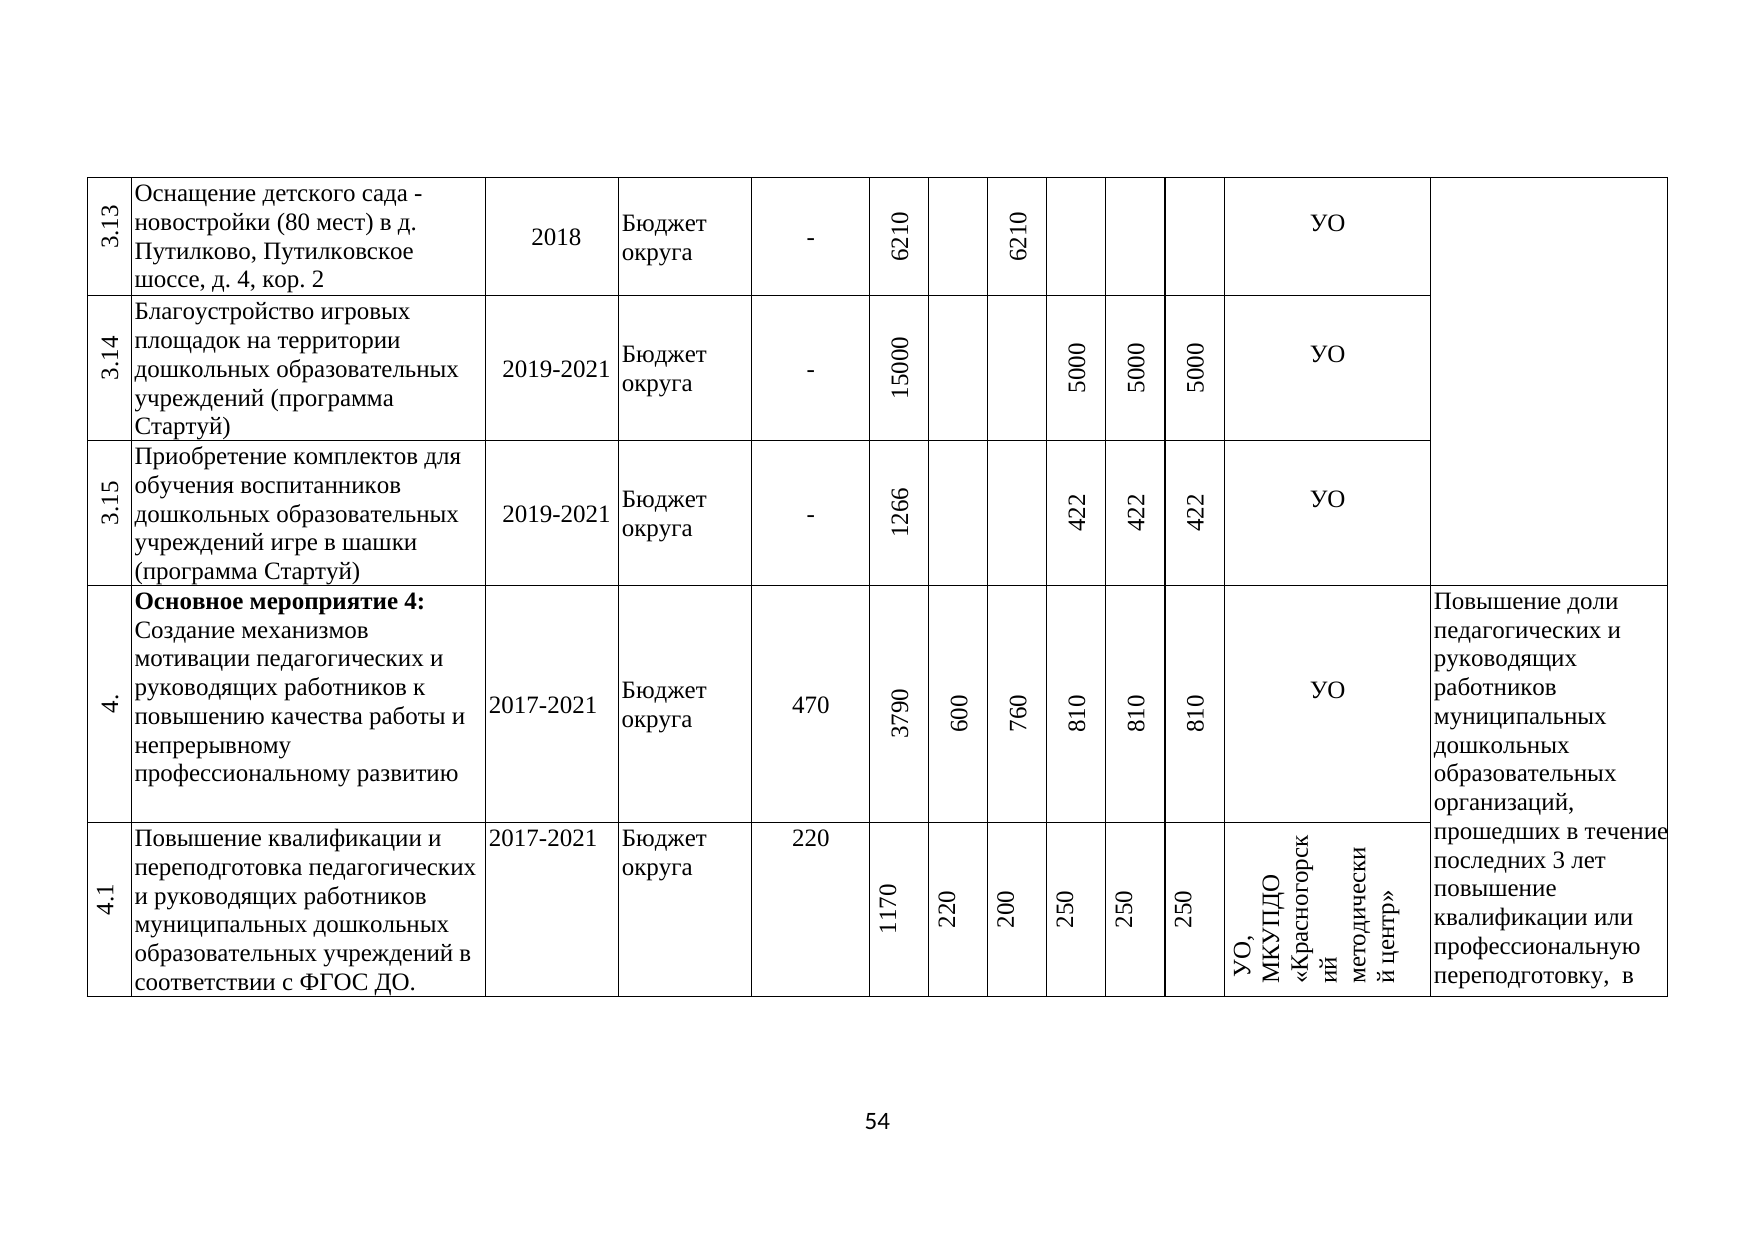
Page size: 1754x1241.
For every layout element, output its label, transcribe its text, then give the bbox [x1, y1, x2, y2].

table_cell [929, 441, 987, 585]
table_cell [1047, 178, 1105, 295]
table_cell 422 [1166, 441, 1224, 585]
table_cell [929, 178, 987, 295]
table_cell - [752, 296, 869, 440]
table_cell УО [1225, 441, 1430, 585]
table_cell 3.15 [88, 441, 131, 585]
table_cell 6210 [988, 178, 1046, 295]
table_cell 2018 [486, 178, 618, 295]
table_cell 200 [988, 823, 1046, 996]
table_cell УО [1225, 178, 1430, 295]
table_cell 3.13 [88, 178, 131, 295]
table_cell 3.14 [88, 296, 131, 440]
table_cell 2017-2021 [486, 586, 618, 822]
table_cell 4.1 [88, 823, 131, 996]
table_cell 2019-2021 [486, 441, 618, 585]
table_cell 810 [1166, 586, 1224, 822]
table_cell [988, 296, 1046, 440]
table_cell Повышение доли педагогических и руководящих работников муниципальных дошкольных образовательных организаций, прошедших в течение последних 3 лет повышение квалификации или профессиональную переподготовку, в общей численности педагогических и руководящих работников дошкольных образовательных организаций до 100 процентов [1431, 586, 1667, 996]
table_cell [1166, 178, 1224, 295]
table_cell 3790 [870, 586, 928, 822]
table_cell 15000 [870, 296, 928, 440]
table_cell Оснащение детского сада - новостройки (80 мест) в д. Путилково, Путилковское шоссе, д. 4, кор. 2 [132, 178, 485, 295]
table_cell 470 [752, 586, 869, 822]
table_cell Благоустройство игровых площадок на территории дошкольных образовательных учреждений (программа Стартуй) [132, 296, 485, 440]
table_cell 810 [1106, 586, 1164, 822]
table_cell 810 [1047, 586, 1105, 822]
table_cell Повышение квалификации и переподготовка педагогических и руководящих работников муниципальных дошкольных образовательных учреждений в соответствии с ФГОС ДО. [132, 823, 485, 996]
table_cell 600 [929, 586, 987, 822]
table_cell 250 [1047, 823, 1105, 996]
table_cell Бюджет округа [619, 441, 751, 585]
table_cell 1266 [870, 441, 928, 585]
table_cell 250 [1106, 823, 1164, 996]
table_cell 760 [988, 586, 1046, 822]
table_cell 250 [1166, 823, 1224, 996]
table_cell - [752, 178, 869, 295]
table_cell 1170 [870, 823, 928, 996]
table_cell 5000 [1047, 296, 1105, 440]
table_cell - [752, 441, 869, 585]
table_cell УО [1225, 296, 1430, 440]
table_cell Бюджет округа [619, 296, 751, 440]
table_cell 220 [929, 823, 987, 996]
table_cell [1225, 823, 1430, 996]
table_cell 5000 [1166, 296, 1224, 440]
table_cell 220 [752, 823, 869, 996]
table_cell 422 [1106, 441, 1164, 585]
table_cell 4. [88, 586, 131, 822]
table_cell Бюджет округа [619, 823, 751, 996]
table_cell 5000 [1106, 296, 1164, 440]
table_cell УО [1225, 586, 1430, 822]
table_cell [988, 441, 1046, 585]
table_cell [929, 296, 987, 440]
table_cell [1106, 178, 1164, 295]
table_cell 6210 [870, 178, 928, 295]
table_cell Приобретение комплектов для обучения воспитанников дошкольных образовательных учреждений игре в шашки (программа Стартуй) [132, 441, 485, 585]
table_cell 2019-2021 [486, 296, 618, 440]
table_cell 422 [1047, 441, 1105, 585]
table_cell Бюджет округа [619, 586, 751, 822]
table_cell Основное мероприятие 4: Создание механизмов мотивации педагогических и руководящих работников к повышению качества работы и непрерывному профессиональному развитию [132, 586, 485, 822]
table_cell 2017-2021 [486, 823, 618, 996]
table_cell Бюджет округа [619, 178, 751, 295]
